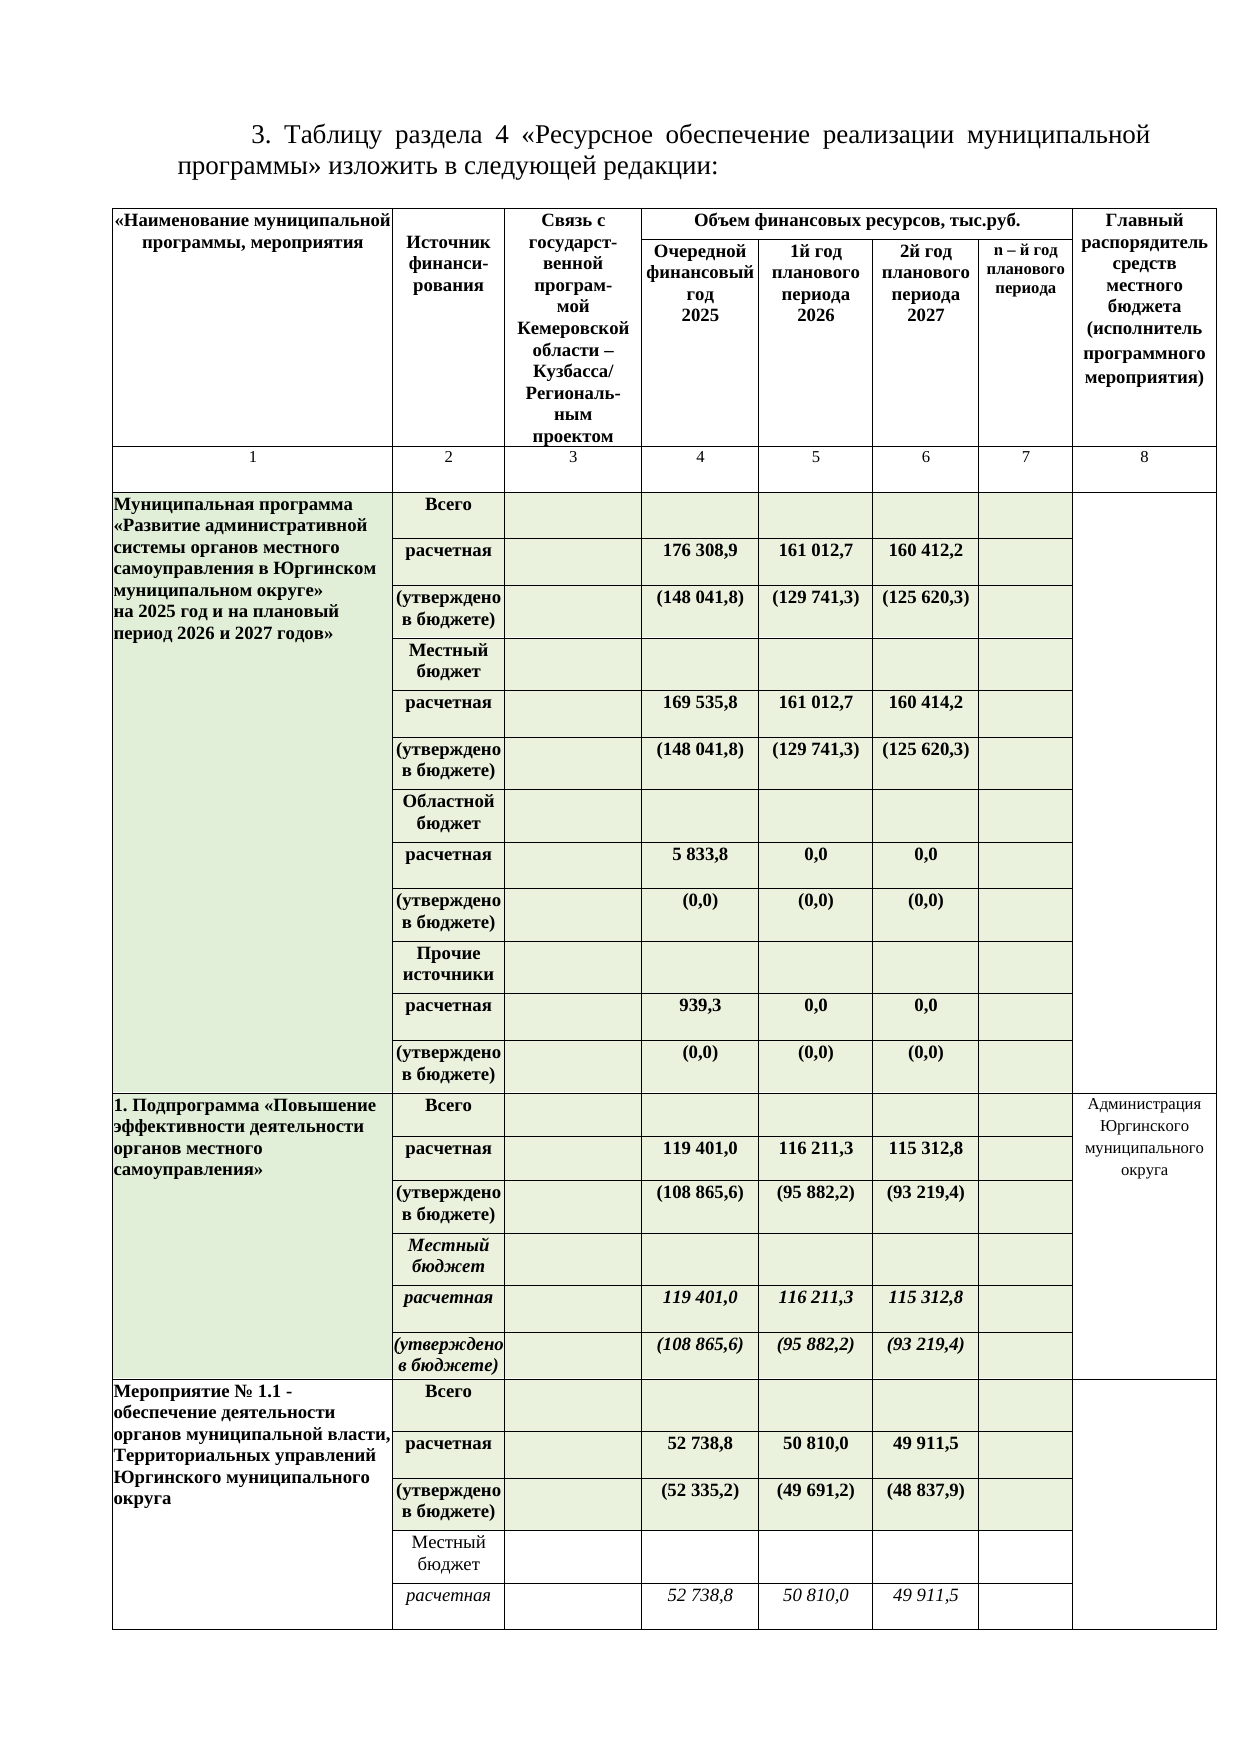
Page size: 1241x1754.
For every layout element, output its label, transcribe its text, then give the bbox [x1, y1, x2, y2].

table_cell [759, 639, 872, 690]
table_cell (125 620,3) [873, 586, 978, 637]
table_cell [979, 1380, 1072, 1431]
table_cell 1й год планового периода 2026 [759, 240, 872, 446]
table_cell 5 [759, 447, 872, 492]
table_cell [979, 1286, 1072, 1332]
table_cell [505, 889, 641, 941]
table_cell 49 911,5 [873, 1432, 978, 1478]
table_cell Муниципальная программа «Развитие административной системы органов местного самоуправления в Юргинском муниципальном округе» на 2025 год и на плановый период 2026 и 2027 годов» [113, 493, 392, 1092]
table_cell [505, 539, 641, 585]
table_cell (108 865,6) [642, 1181, 758, 1233]
table_cell [759, 1380, 872, 1431]
table_cell [505, 493, 641, 538]
table_cell Областной бюджет [393, 790, 504, 842]
table_cell (125 620,3) [873, 738, 978, 789]
table_cell [979, 586, 1072, 637]
table_header «Наименование муниципальной программы, мероприятия [113, 209, 392, 446]
table_cell Всего [393, 493, 504, 538]
table_cell [979, 691, 1072, 737]
table_cell 119 401,0 [642, 1286, 758, 1332]
table_cell 0,0 [873, 994, 978, 1040]
table_cell [505, 1181, 641, 1233]
table_cell 176 308,9 [642, 539, 758, 585]
table_cell 3 [505, 447, 641, 492]
table_cell 2й год планового периода 2027 [873, 240, 978, 446]
table_cell [979, 1181, 1072, 1233]
table_cell [1073, 1380, 1216, 1629]
table_cell [759, 1234, 872, 1285]
table_cell 1. Подпрограмма «Повышение эффективности деятельности органов местного самоуправления» [113, 1094, 392, 1378]
table_cell [979, 942, 1072, 993]
table_cell [505, 639, 641, 690]
table_cell 6 [873, 447, 978, 492]
table_cell (52 335,2) [642, 1479, 758, 1530]
text 3. Таблицу раздела 4 «Ресурсное обеспечение реализации муниципальной программы» изложить в следующей редакции: [177, 118, 1152, 180]
table_cell [979, 738, 1072, 789]
table_cell [505, 1333, 641, 1378]
table_cell [505, 691, 641, 737]
table_cell [505, 1479, 641, 1530]
table_cell [759, 1094, 872, 1136]
table_header Главный распорядитель средств местного бюджета (исполнитель программного мероприятия) [1073, 209, 1216, 446]
table_cell [505, 1286, 641, 1332]
table_cell [979, 1094, 1072, 1136]
table_cell 52 738,8 [642, 1584, 758, 1629]
table_cell [873, 942, 978, 993]
table_cell [505, 1432, 641, 1478]
table_cell (93 219,4) [873, 1333, 978, 1378]
table_cell [979, 1479, 1072, 1530]
table_cell 0,0 [873, 843, 978, 888]
table_cell (утверждено в бюджете) [393, 1041, 504, 1092]
table_cell [1073, 493, 1216, 1092]
table_cell Местный бюджет [393, 639, 504, 690]
table_cell [979, 1531, 1072, 1583]
table_cell 4 [642, 447, 758, 492]
table_cell (утверждено в бюджете) [393, 889, 504, 941]
table_cell (утверждено в бюджете) [393, 586, 504, 637]
table_cell [505, 843, 641, 888]
table_cell [505, 1094, 641, 1136]
table_cell [505, 1380, 641, 1431]
table_cell (утверждено в бюджете) [393, 738, 504, 789]
table_cell 169 535,8 [642, 691, 758, 737]
table_cell расчетная [393, 1432, 504, 1478]
table_cell [505, 1041, 641, 1092]
table_cell 2 [393, 447, 504, 492]
table_cell [979, 493, 1072, 538]
table_cell n – й год планового периода [979, 240, 1072, 446]
table_cell [979, 843, 1072, 888]
table_cell 50 810,0 [759, 1584, 872, 1629]
table_cell расчетная [393, 1137, 504, 1180]
table_cell 7 [979, 447, 1072, 492]
table_cell [505, 1234, 641, 1285]
table_cell 115 312,8 [873, 1286, 978, 1332]
table_cell [759, 942, 872, 993]
table_cell [873, 1531, 978, 1583]
table_cell (95 882,2) [759, 1181, 872, 1233]
table_cell Прочие источники [393, 942, 504, 993]
table_cell [979, 1234, 1072, 1285]
table_cell (0,0) [873, 889, 978, 941]
table_cell (148 041,8) [642, 738, 758, 789]
table_cell расчетная [393, 539, 504, 585]
table_cell [979, 1584, 1072, 1629]
table_cell [505, 586, 641, 637]
table_cell [505, 1584, 641, 1629]
table_cell Местный бюджет [393, 1234, 504, 1285]
table_cell [979, 639, 1072, 690]
table_cell [505, 790, 641, 842]
table_cell (0,0) [642, 1041, 758, 1092]
table_cell 0,0 [759, 994, 872, 1040]
table_cell 116 211,3 [759, 1286, 872, 1332]
table_cell [873, 1380, 978, 1431]
table_cell [873, 493, 978, 538]
table_cell [505, 994, 641, 1040]
table_cell 161 012,7 [759, 539, 872, 585]
table_cell 161 012,7 [759, 691, 872, 737]
table_cell [642, 639, 758, 690]
table_cell [642, 1380, 758, 1431]
table_cell [979, 889, 1072, 941]
table_cell (95 882,2) [759, 1333, 872, 1378]
table_cell (129 741,3) [759, 586, 872, 637]
table_cell Очередной финансовый год 2025 [642, 240, 758, 446]
table_cell Всего [393, 1380, 504, 1431]
table_cell Местный бюджет [393, 1531, 504, 1583]
table_cell (0,0) [642, 889, 758, 941]
table_cell [979, 1041, 1072, 1092]
table_cell 52 738,8 [642, 1432, 758, 1478]
table_cell (129 741,3) [759, 738, 872, 789]
table_cell (утверждено в бюджете) [393, 1479, 504, 1530]
table_header Источник финанси- рования [393, 209, 504, 446]
table_cell (0,0) [759, 1041, 872, 1092]
table_cell 116 211,3 [759, 1137, 872, 1180]
table_cell (49 691,2) [759, 1479, 872, 1530]
table_cell (108 865,6) [642, 1333, 758, 1378]
table_cell [505, 738, 641, 789]
table_cell Мероприятие № 1.1 - обеспечение деятельности органов муниципальной власти, Территориальных управлений Юргинского муниципального округа [113, 1380, 392, 1629]
table_cell [759, 493, 872, 538]
table_cell [505, 1531, 641, 1583]
table_cell [873, 790, 978, 842]
table_cell [505, 942, 641, 993]
table_cell (утверждено в бюджете) [393, 1333, 504, 1378]
table_cell расчетная [393, 994, 504, 1040]
table_cell 0,0 [759, 843, 872, 888]
table_cell Всего [393, 1094, 504, 1136]
table_header Объем финансовых ресурсов, тыс.руб. [642, 209, 1072, 238]
table_cell [979, 790, 1072, 842]
table_cell [979, 539, 1072, 585]
table_cell расчетная [393, 1584, 504, 1629]
table_cell (0,0) [759, 889, 872, 941]
table_cell (148 041,8) [642, 586, 758, 637]
table_cell [873, 1094, 978, 1136]
table_cell [759, 1531, 872, 1583]
table_cell 8 [1073, 447, 1216, 492]
table_cell [979, 1432, 1072, 1478]
table_cell [979, 1333, 1072, 1378]
table_cell [642, 790, 758, 842]
table_cell 160 414,2 [873, 691, 978, 737]
table_cell расчетная [393, 1286, 504, 1332]
table_cell [642, 493, 758, 538]
table_cell 119 401,0 [642, 1137, 758, 1180]
table_header Связь с государст-венной програм- мой Кемеровской области – Кузбасса/ Региональ- ным проектом [505, 209, 641, 446]
table_cell [642, 1234, 758, 1285]
table_cell Администрация Юргинского муниципального округа [1073, 1094, 1216, 1378]
table_cell [642, 942, 758, 993]
table_cell (93 219,4) [873, 1181, 978, 1233]
table_cell [873, 1234, 978, 1285]
table_cell 160 412,2 [873, 539, 978, 585]
table_cell [642, 1531, 758, 1583]
table_cell 115 312,8 [873, 1137, 978, 1180]
table_cell 939,3 [642, 994, 758, 1040]
table_cell [979, 1137, 1072, 1180]
table_cell расчетная [393, 691, 504, 737]
table_cell [642, 1094, 758, 1136]
table_cell (0,0) [873, 1041, 978, 1092]
table_cell (утверждено в бюджете) [393, 1181, 504, 1233]
table_cell 5 833,8 [642, 843, 758, 888]
table_cell [873, 639, 978, 690]
table_cell 50 810,0 [759, 1432, 872, 1478]
table_cell расчетная [393, 843, 504, 888]
table_cell [759, 790, 872, 842]
table_cell 49 911,5 [873, 1584, 978, 1629]
table_cell (48 837,9) [873, 1479, 978, 1530]
table_cell 1 [113, 447, 392, 492]
table_cell [979, 994, 1072, 1040]
table_cell [505, 1137, 641, 1180]
